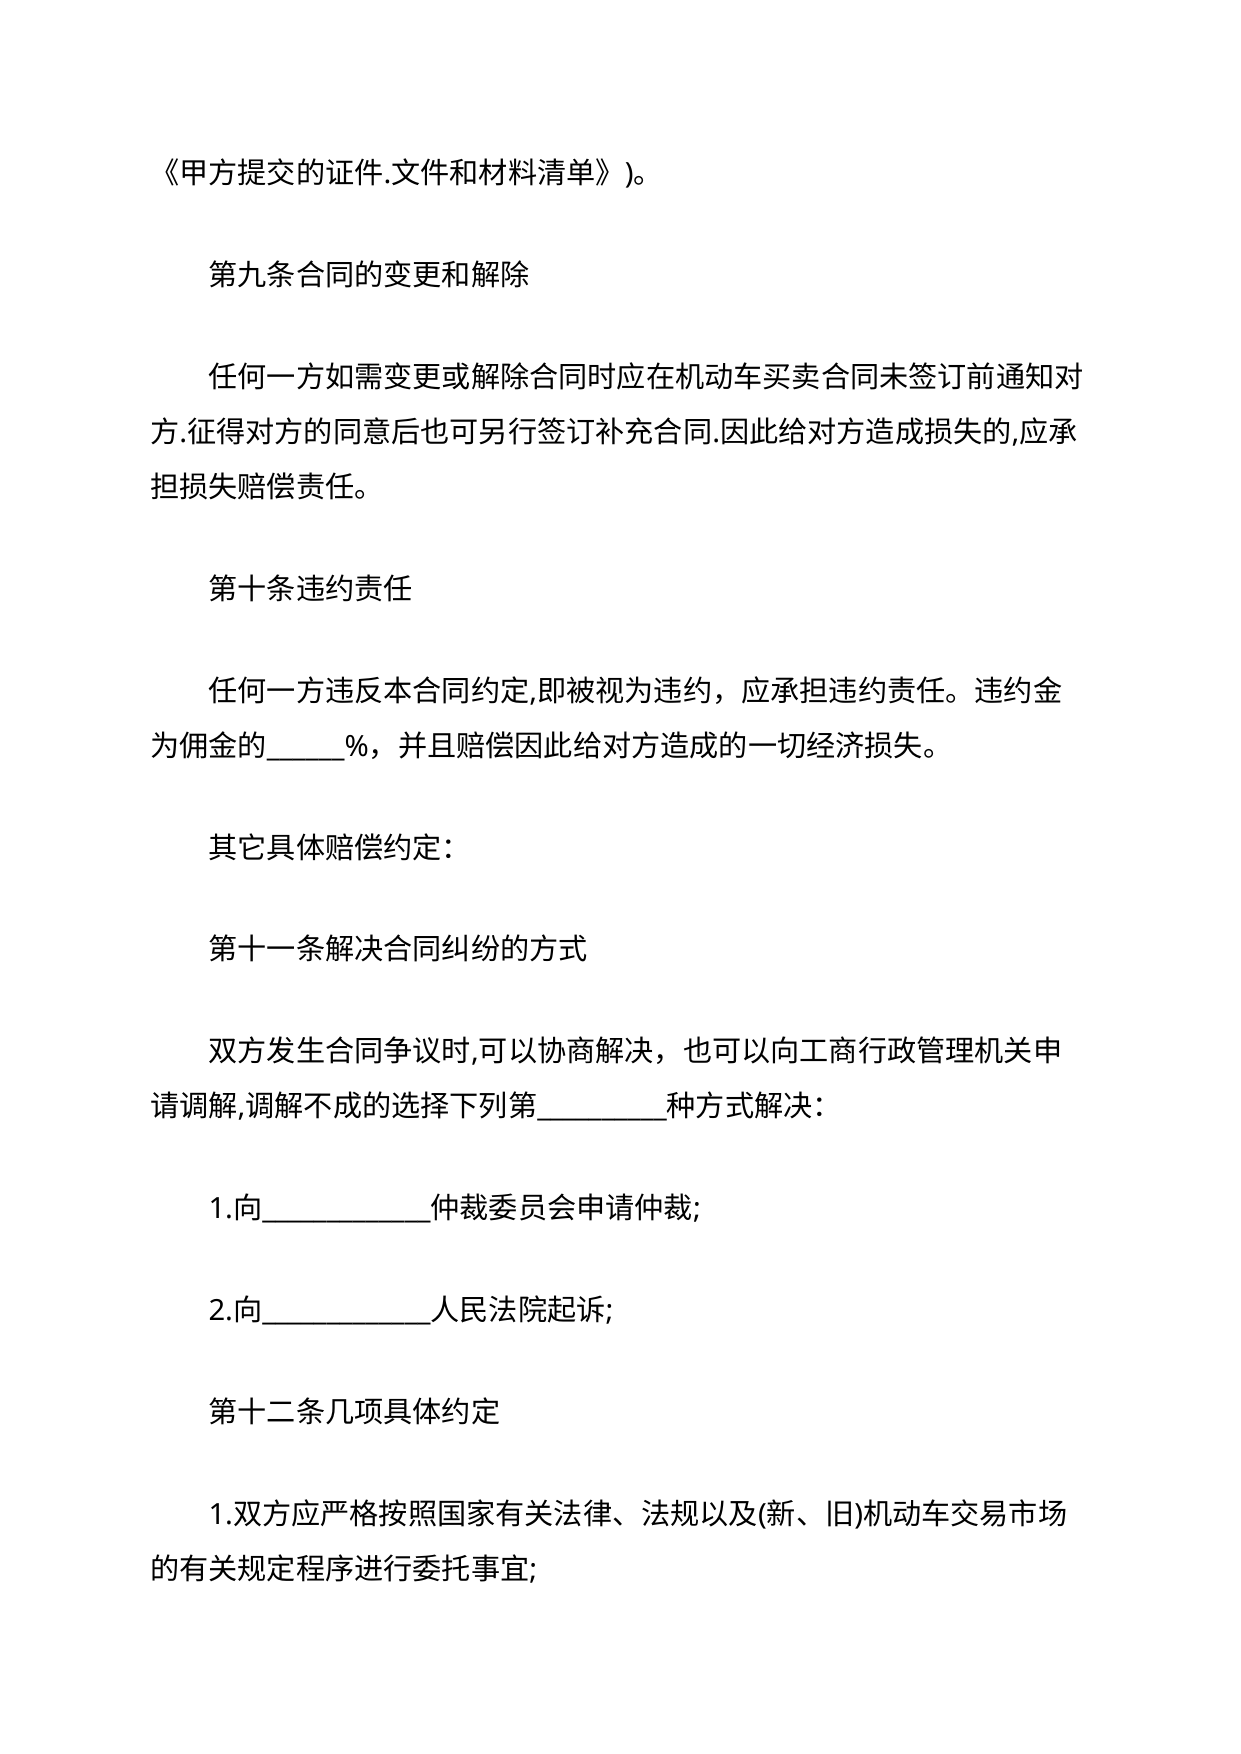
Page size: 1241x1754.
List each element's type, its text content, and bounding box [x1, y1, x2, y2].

text 第九条合同的变更和解除 [150, 252, 1090, 294]
text 任何一方如需变更或解除合同时应在机动车买卖合同未签订前通知对方.征得对方的同意后也可另行签订补充合同.因此给对方造成损失的,应承担损失赔偿责任。 [150, 354, 1090, 506]
text 第十一条解决合同纠纷的方式 [150, 926, 1090, 968]
text 2.向_____________人民法院起诉; [150, 1287, 1090, 1329]
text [150, 150, 1090, 192]
text 第十条违约责任 [150, 565, 1090, 608]
text 其它具体赔偿约定： [150, 824, 1090, 866]
text 1.双方应严格按照国家有关法律、法规以及(新、旧)机动车交易市场的有关规定程序进行委托事宜; [150, 1490, 1090, 1588]
text 双方发生合同争议时,可以协商解决，也可以向工商行政管理机关申请调解,调解不成的选择下列第__________种方式解决： [150, 1028, 1090, 1125]
text 任何一方违反本合同约定,即被视为违约，应承担违约责任。违约金为佣金的______%，并且赔偿因此给对方造成的一切经济损失。 [150, 667, 1090, 764]
text 1.向_____________仲裁委员会申请仲裁; [150, 1185, 1090, 1227]
text 第十二条几项具体约定 [150, 1389, 1090, 1431]
